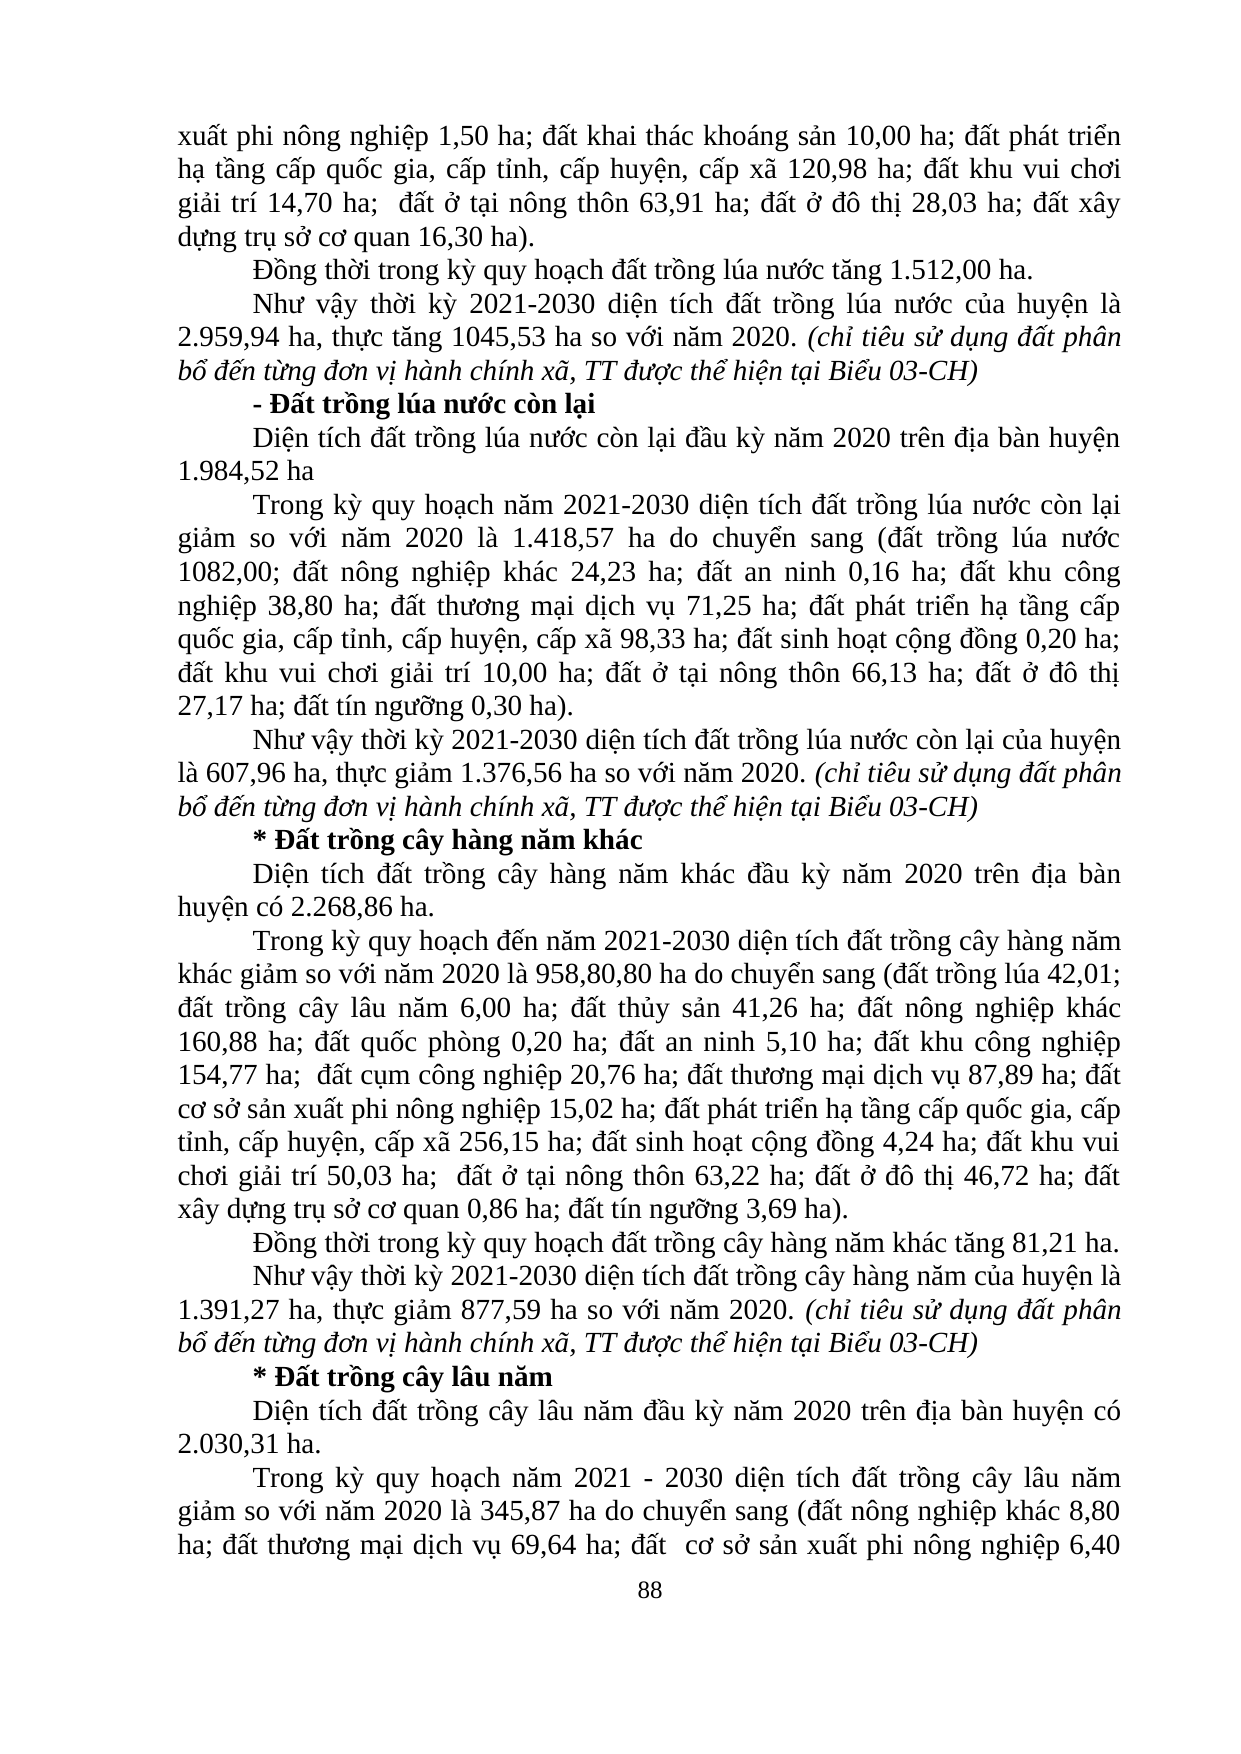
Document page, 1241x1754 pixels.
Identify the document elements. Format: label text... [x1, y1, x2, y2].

text - Đất trồng lúa nước còn lại [177, 386, 1122, 420]
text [177, 118, 1122, 252]
text Đồng thời trong kỳ quy hoạch đất trồng cây hàng năm khác tăng 81,21 ha. [177, 1225, 1122, 1258]
text Đồng thời trong kỳ quy hoạch đất trồng lúa nước tăng 1.512,00 ha. [177, 252, 1122, 286]
text Như vậy thời kỳ 2021-2030 diện tích đất trồng cây hàng năm của huyện là 1.391,27 ha, thực giảm 877,59 ha so với năm 2020. (chỉ tiêu sử dụng đất phân bổ đến từng đơn vị hành chính xã, TT được thể hiện tại Biểu 03-CH) [177, 1258, 1122, 1359]
text Diện tích đất trồng cây hàng năm khác đầu kỳ năm 2020 trên địa bàn huyện có 2.268,86 ha. [177, 856, 1122, 923]
text Như vậy thời kỳ 2021-2030 diện tích đất trồng lúa nước của huyện là 2.959,94 ha, thực tăng 1045,53 ha so với năm 2020. (chỉ tiêu sử dụng đất phân bổ đến từng đơn vị hành chính xã, TT được thể hiện tại Biểu 03-CH) [177, 286, 1122, 386]
text Diện tích đất trồng cây lâu năm đầu kỳ năm 2020 trên địa bàn huyện có 2.030,31 ha. [177, 1393, 1122, 1460]
text * Đất trồng cây lâu năm [177, 1359, 1122, 1393]
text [177, 1460, 1122, 1560]
text * Đất trồng cây hàng năm khác [177, 822, 1122, 856]
text Như vậy thời kỳ 2021-2030 diện tích đất trồng lúa nước còn lại của huyện là 607,96 ha, thực giảm 1.376,56 ha so với năm 2020. (chỉ tiêu sử dụng đất phân bổ đến từng đơn vị hành chính xã, TT được thể hiện tại Biểu 03-CH) [177, 722, 1122, 822]
text Diện tích đất trồng lúa nước còn lại đầu kỳ năm 2020 trên địa bàn huyện 1.984,52 ha [177, 420, 1122, 487]
text Trong kỳ quy hoạch đến năm 2021-2030 diện tích đất trồng cây hàng năm khác giảm so với năm 2020 là 958,80,80 ha do chuyển sang (đất trồng lúa 42,01; đất trồng cây lâu năm 6,00 ha; đất thủy sản 41,26 ha; đất nông nghiệp khác 160,88 ha; đất quốc phòng 0,20 ha; đất an ninh 5,10 ha; đất khu công nghiệp 154,77 ha; đất cụm công nghiệp 20,76 ha; đất thương mại dịch vụ 87,89 ha; đất cơ sở sản xuất phi nông nghiệp 15,02 ha; đất phát triển hạ tầng cấp quốc gia, cấp tỉnh, cấp huyện, cấp xã 256,15 ha; đất sinh hoạt cộng đồng 4,24 ha; đất khu vui chơi giải trí 50,03 ha; đất ở tại nông thôn 63,22 ha; đất ở đô thị 46,72 ha; đất xây dựng trụ sở cơ quan 0,86 ha; đất tín ngưỡng 3,69 ha). [177, 923, 1122, 1225]
text Trong kỳ quy hoạch năm 2021-2030 diện tích đất trồng lúa nước còn lại giảm so với năm 2020 là 1.418,57 ha do chuyển sang (đất trồng lúa nước 1082,00; đất nông nghiệp khác 24,23 ha; đất an ninh 0,16 ha; đất khu công nghiệp 38,80 ha; đất thương mại dịch vụ 71,25 ha; đất phát triển hạ tầng cấp quốc gia, cấp tỉnh, cấp huyện, cấp xã 98,33 ha; đất sinh hoạt cộng đồng 0,20 ha; đất khu vui chơi giải trí 10,00 ha; đất ở tại nông thôn 66,13 ha; đất ở đô thị 27,17 ha; đất tín ngưỡng 0,30 ha). [177, 487, 1122, 722]
